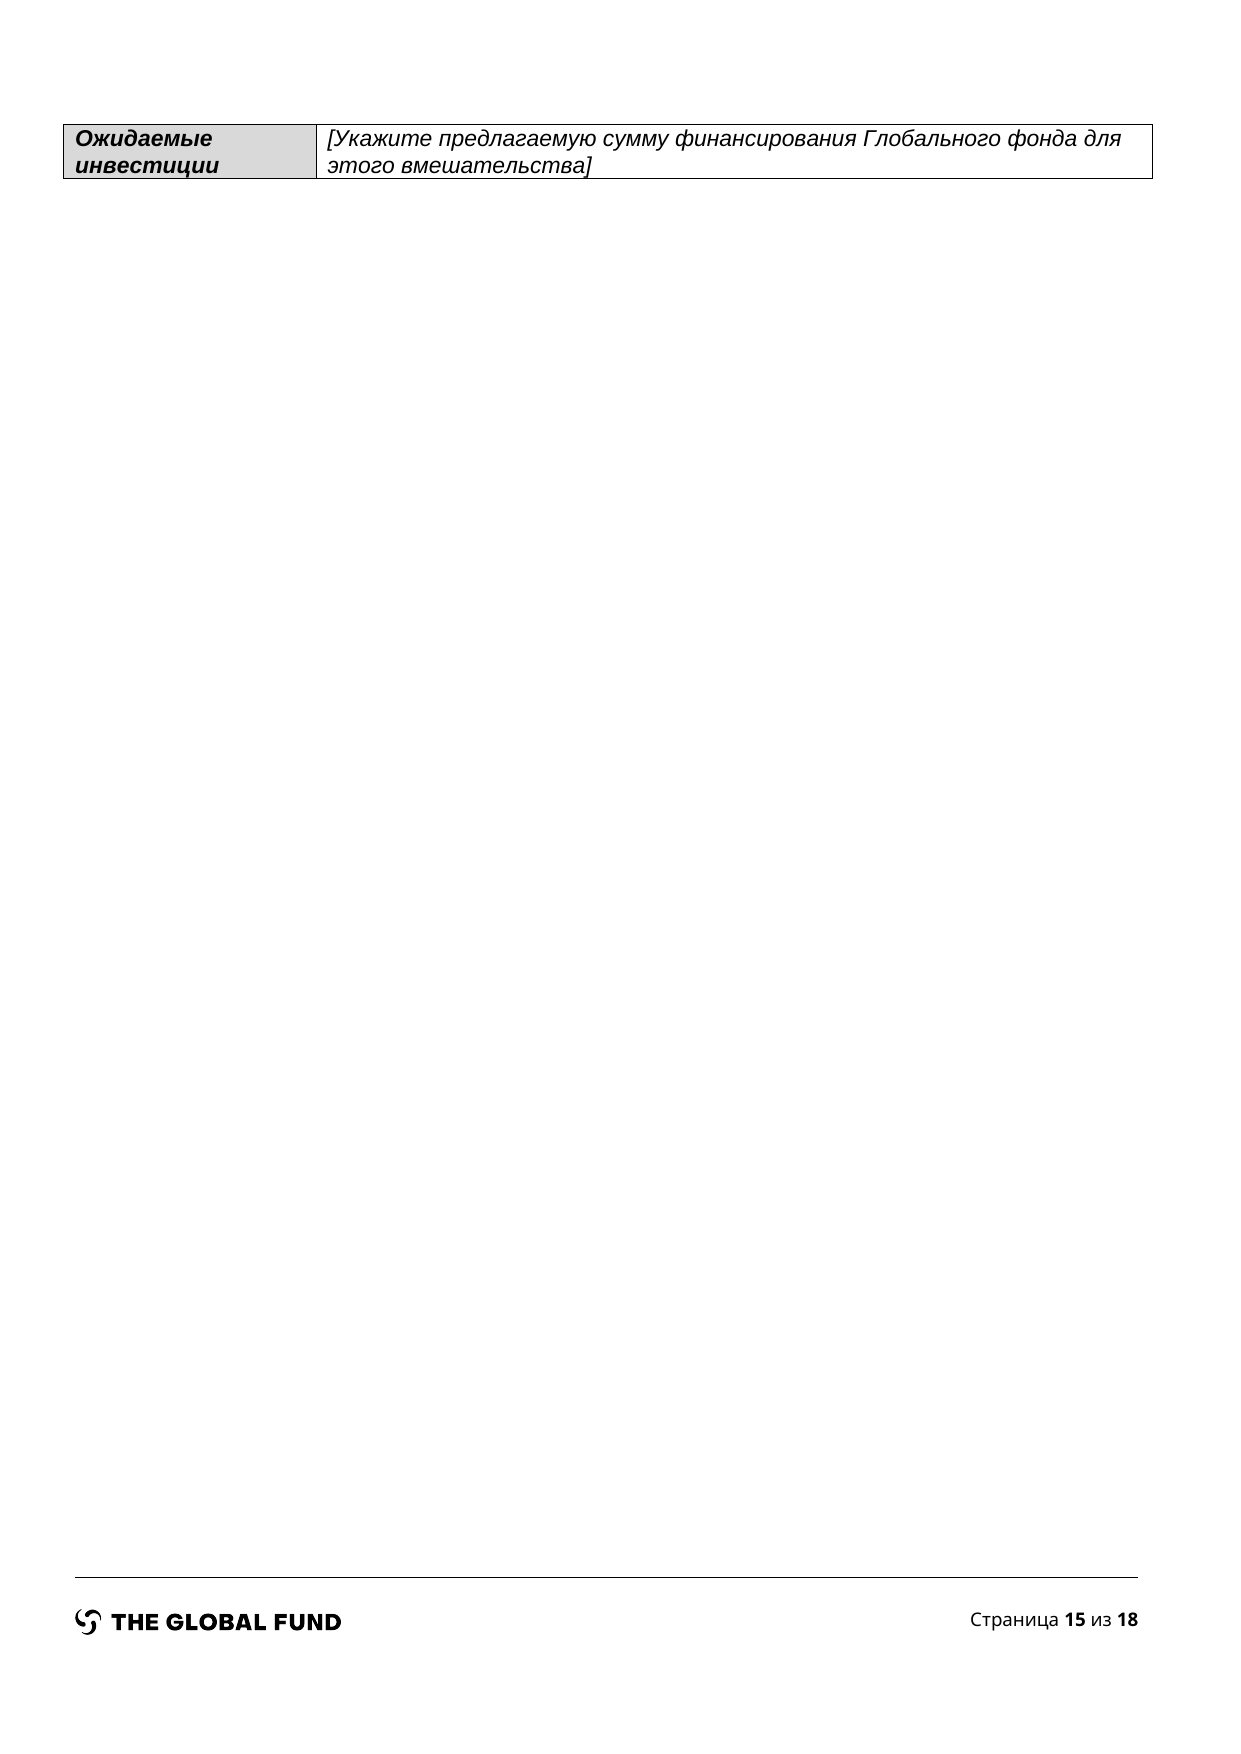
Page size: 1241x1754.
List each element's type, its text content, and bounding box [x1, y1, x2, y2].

table_cell [Укажите предлагаемую сумму финансирования Глобального фонда для этого вмешательства] [317, 125, 1152, 178]
picture [75, 1609, 341, 1635]
table_cell Ожидаемые инвестиции [64, 125, 316, 178]
